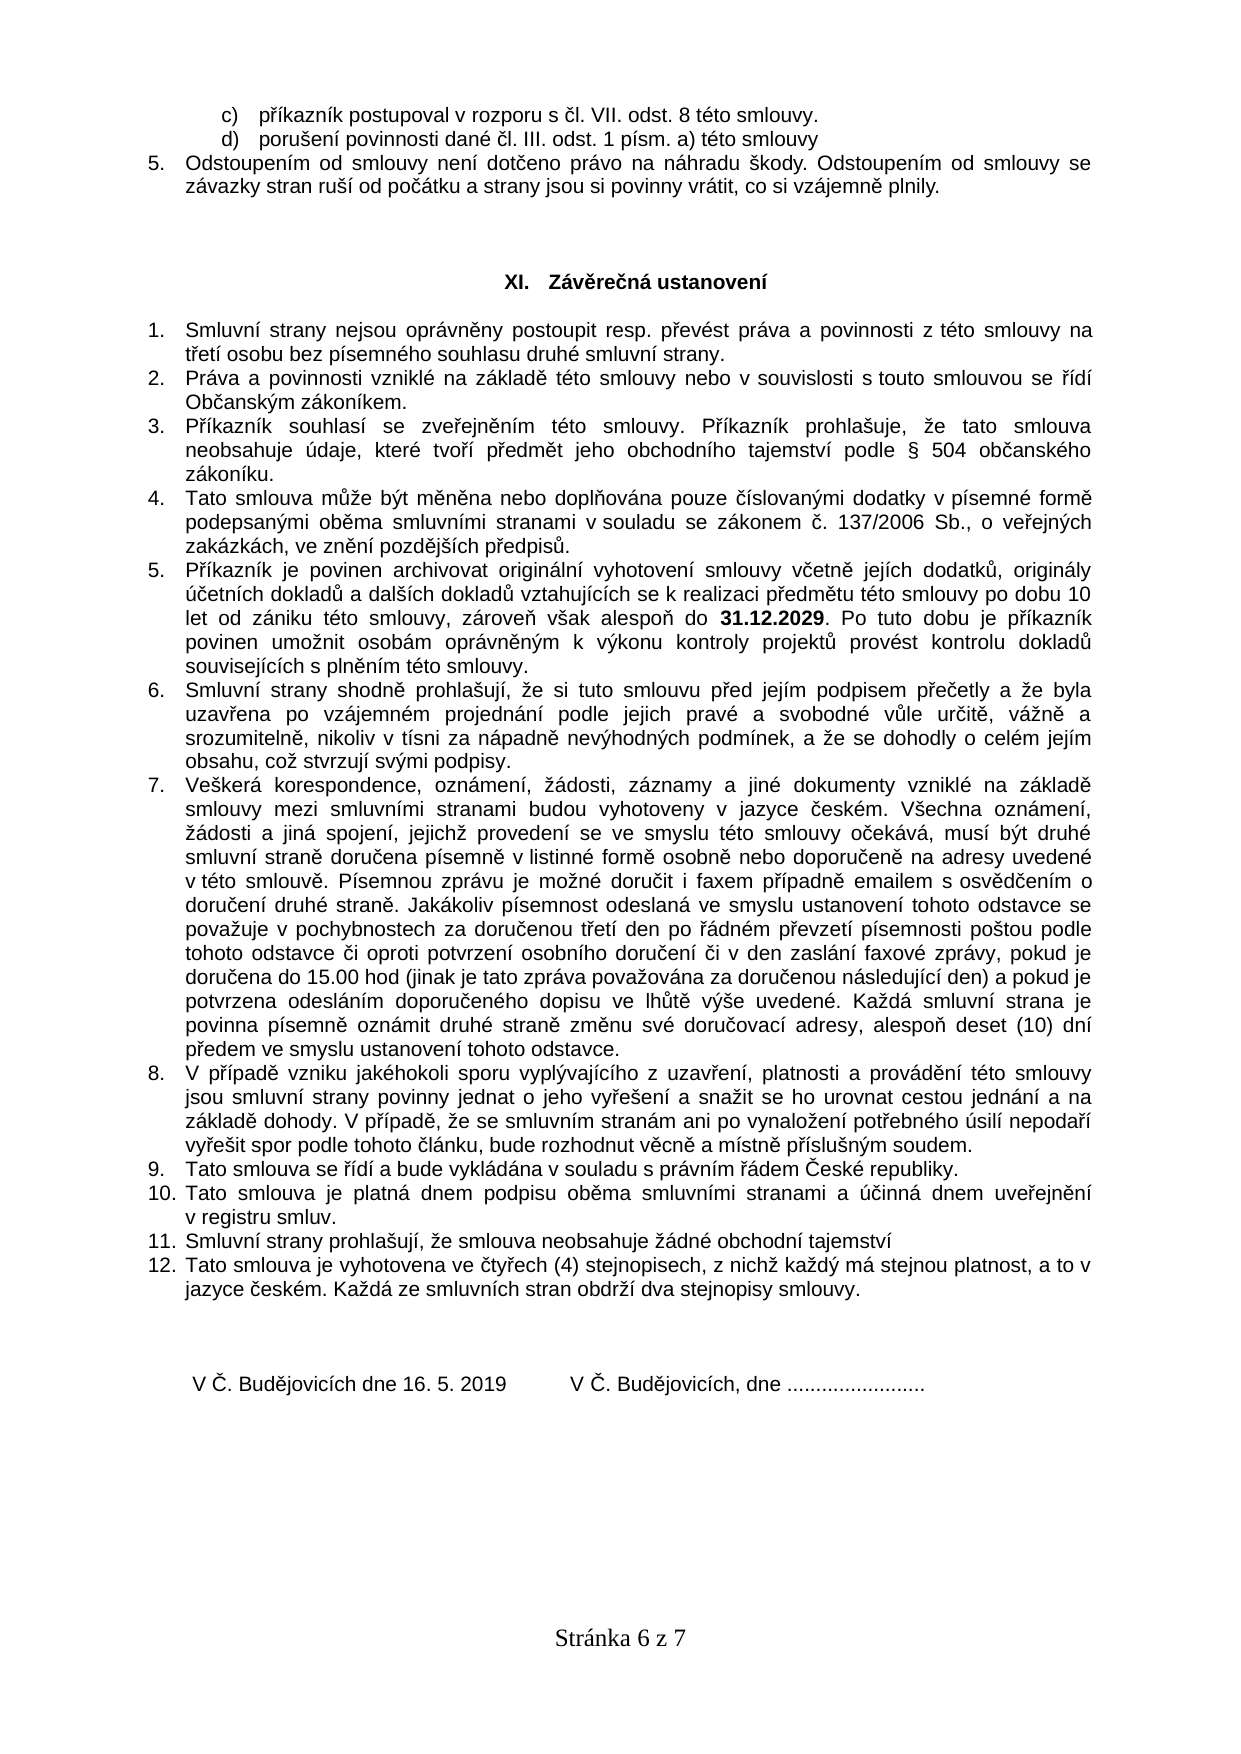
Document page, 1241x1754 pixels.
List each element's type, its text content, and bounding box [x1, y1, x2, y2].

list Příkazník souhlasí se zveřejněním této smlouvy. Příkazník prohlašuje, že tato smlouva neobsahuje údaje, které tvoří předmět jeho obchodního tajemství podle § 504 občanského zákoníku. [148, 414, 1093, 486]
list Smluvní strany nejsou oprávněny postoupit resp. převést práva a povinnosti z této smlouvy na třetí osobu bez písemného souhlasu druhé smluvní strany. [148, 318, 1093, 366]
list Odstoupením od smlouvy není dotčeno právo na náhradu škody. Odstoupením od smlouvy se závazky stran ruší od počátku a strany jsou si povinny vrátit, co si vzájemně plnily. [148, 150, 1093, 198]
list Smluvní strany shodně prohlašují, že si tuto smlouvu před jejím podpisem přečetly a že byla uzavřena po vzájemném projednání podle jejich pravé a svobodné vůle určitě, vážně a srozumitelně, nikoliv v tísni za nápadně nevýhodných podmínek, a že se dohodly o celém jejím obsahu, což stvrzují svými podpisy. [148, 677, 1093, 773]
list Veškerá korespondence, oznámení, žádosti, záznamy a jiné dokumenty vzniklé na základě smlouvy mezi smluvními stranami budou vyhotoveny v jazyce českém. Všechna oznámení, žádosti a jiná spojení, jejichž provedení se ve smyslu této smlouvy očekává, musí být druhé smluvní straně doručena písemně v listinné formě osobně nebo doporučeně na adresy uvedené v této smlouvě. Písemnou zprávu je možné doručit i faxem případně emailem s osvědčením o doručení druhé straně. Jakákoliv písemnost odeslaná ve smyslu ustanovení tohoto odstavce se považuje v pochybnostech za doručenou třetí den po řádném převzetí písemnosti poštou podle tohoto odstavce či oproti potvrzení osobního doručení či v den zaslání faxové zprávy, pokud je doručena do 15.00 hod (jinak je tato zpráva považována za doručenou následující den) a pokud je potvrzena odesláním doporučeného dopisu ve lhůtě výše uvedené. Každá smluvní strana je povinna písemně oznámit druhé straně změnu své doručovací adresy, alespoň deset (10) dní předem ve smyslu ustanovení tohoto odstavce. [148, 773, 1093, 1061]
list Smluvní strany prohlašují, že smlouva neobsahuje žádné obchodní tajemství [148, 1228, 1093, 1252]
list příkazník postupoval v rozporu s čl. VII. odst. 8 této smlouvy. [221, 102, 1093, 126]
list Práva a povinnosti vzniklé na základě této smlouvy nebo v souvislosti s touto smlouvou se řídí Občanským zákoníkem. [148, 366, 1093, 414]
subtitle Závěrečná ustanovení [204, 270, 1093, 294]
list Tato smlouva je vyhotovena ve čtyřech (4) stejnopisech, z nichž každý má stejnou platnost, a to v jazyce českém. Každá ze smluvních stran obdrží dva stejnopisy smlouvy. [148, 1252, 1093, 1300]
list Tato smlouva může být měněna nebo doplňována pouze číslovanými dodatky v písemné formě podepsanými oběma smluvními stranami v souladu se zákonem č. 137/2006 Sb., o veřejných zakázkách, ve znění pozdějších předpisů. [148, 486, 1093, 558]
list porušení povinnosti dané čl. III. odst. 1 písm. a) této smlouvy [221, 126, 1093, 150]
list Tato smlouva je platná dnem podpisu oběma smluvními stranami a účinná dnem uveřejnění v registru smluv. [148, 1181, 1093, 1228]
text V Č. Budějovicích dne 16. 5. 2019 V Č. Budějovicích, dne ........................ [192, 1372, 1093, 1396]
list Tato smlouva se řídí a bude vykládána v souladu s právním řádem České republiky. [148, 1157, 1093, 1181]
list Příkazník je povinen archivovat originální vyhotovení smlouvy včetně jejích dodatků, originály účetních dokladů a dalších dokladů vztahujících se k realizaci předmětu této smlouvy po dobu 10 let od zániku této smlouvy, zároveň však alespoň do 31.12.2029. Po tuto dobu je příkazník povinen umožnit osobám oprávněným k výkonu kontroly projektů provést kontrolu dokladů souvisejících s plněním této smlouvy. [148, 558, 1093, 677]
list V případě vzniku jakéhokoli sporu vyplývajícího z uzavření, platnosti a provádění této smlouvy jsou smluvní strany povinny jednat o jeho vyřešení a snažit se ho urovnat cestou jednání a na základě dohody. V případě, že se smluvním stranám ani po vynaložení potřebného úsilí nepodaří vyřešit spor podle tohoto článku, bude rozhodnut věcně a místně příslušným soudem. [148, 1061, 1093, 1157]
